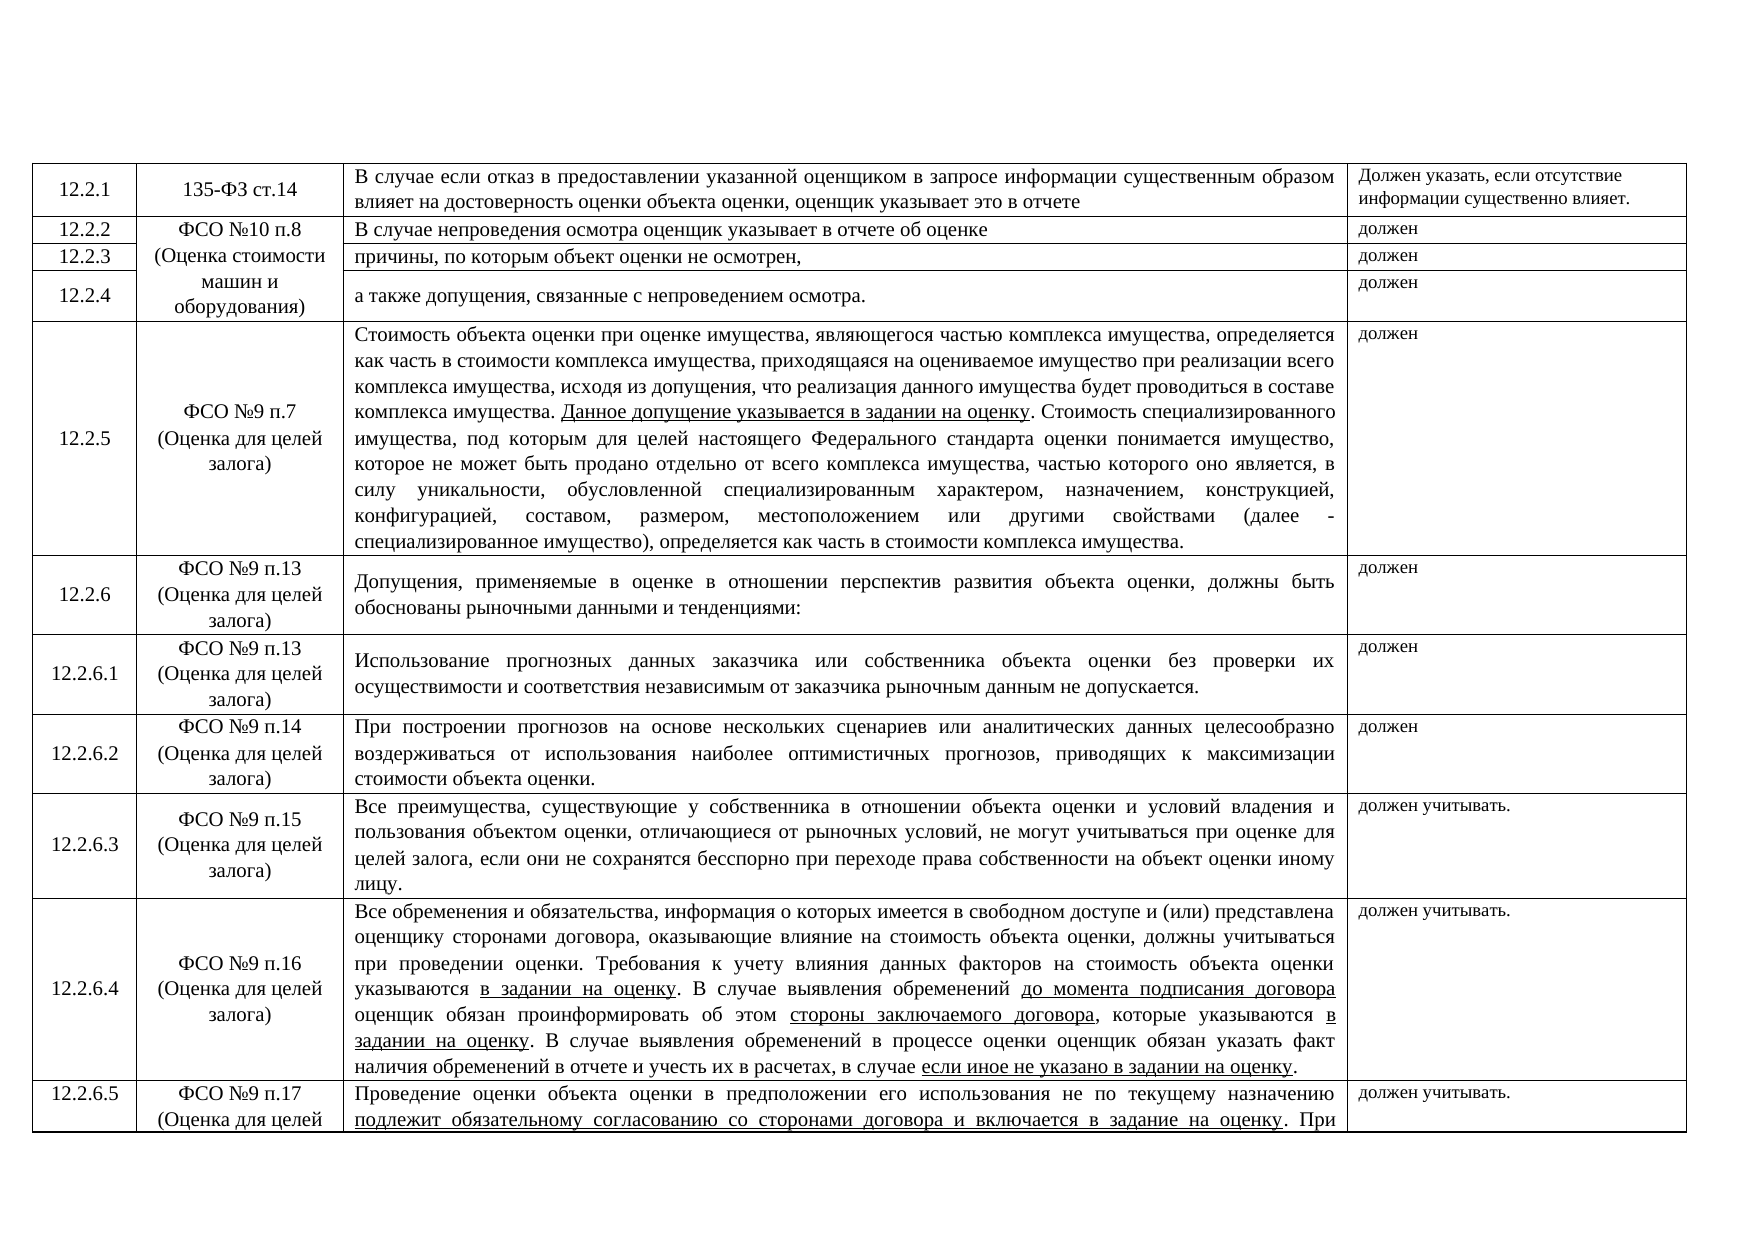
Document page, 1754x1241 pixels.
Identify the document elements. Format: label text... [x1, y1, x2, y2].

table_cell ФСО №9 п.16 (Оценка для целей залога) [137, 899, 343, 1080]
table_cell ФСО №9 п.14 (Оценка для целей залога) [137, 715, 343, 792]
table_cell 12.2.6 [33, 556, 136, 634]
table_cell должен [1348, 556, 1686, 634]
table_cell ФСО №9 п.7 (Оценка для целей залога) [137, 322, 343, 555]
table_cell а также допущения, связанные с непроведением осмотра. [344, 271, 1347, 321]
table_cell Все обременения и обязательства, информация о которых имеется в свободном доступе и (или) представлена оценщику сторонами договора, оказывающие влияние на стоимость объекта оценки, должны учитываться при проведении оценки. Требования к учету влияния данных факторов на стоимость объекта оценки указываются в задании на оценку. В случае выявления обременений до момента подписания договора оценщик обязан проинформировать об этом стороны заключаемого договора, которые указываются в задании на оценку. В случае выявления обременений в процессе оценки оценщик обязан указать факт наличия обременений в отчете и учесть их в расчетах, в случае если иное не указано в задании на оценку. [344, 899, 1347, 1080]
table_cell 12.2.1 [33, 164, 136, 216]
table_cell 12.2.6.5 [33, 1081, 136, 1131]
table_cell 12.2.6.4 [33, 899, 136, 1080]
table_cell 12.2.5 [33, 322, 136, 555]
table_cell ФСО №9 п.13 (Оценка для целей залога) [137, 635, 343, 713]
table_cell должен [1348, 271, 1686, 321]
table_cell должен [1348, 244, 1686, 270]
table_cell 12.2.4 [33, 271, 136, 321]
table_cell Стоимость объекта оценки при оценке имущества, являющегося частью комплекса имущества, определяется как часть в стоимости комплекса имущества, приходящаяся на оцениваемое имущество при реализации всего комплекса имущества, исходя из допущения, что реализация данного имущества будет проводиться в составе комплекса имущества. Данное допущение указывается в задании на оценку. Стоимость специализированного имущества, под которым для целей настоящего Федерального стандарта оценки понимается имущество, которое не может быть продано отдельно от всего комплекса имущества, частью которого оно является, в силу уникальности, обусловленной специализированным характером, назначением, конструкцией, конфигурацией, составом, размером, местоположением или другими свойствами (далее - специализированное имущество), определяется как часть в стоимости комплекса имущества. [344, 322, 1347, 555]
table_cell Допущения, применяемые в оценке в отношении перспектив развития объекта оценки, должны быть обоснованы рыночными данными и тенденциями: [344, 556, 1347, 634]
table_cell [344, 1081, 1347, 1131]
table_cell Использование прогнозных данных заказчика или собственника объекта оценки без проверки их осуществимости и соответствия независимым от заказчика рыночным данным не допускается. [344, 635, 1347, 713]
table_cell 12.2.2 [33, 217, 136, 243]
table_cell 12.2.6.1 [33, 635, 136, 713]
table_cell ФСО №9 п.13 (Оценка для целей залога) [137, 556, 343, 634]
table_cell ФСО №10 п.8 (Оценка стоимости машин и оборудования) [137, 217, 343, 321]
table_cell должен учитывать. [1348, 899, 1686, 1080]
table_cell Все преимущества, существующие у собственника в отношении объекта оценки и условий владения и пользования объектом оценки, отличающиеся от рыночных условий, не могут учитываться при оценке для целей залога, если они не сохранятся бесспорно при переходе права собственности на объект оценки иному лицу. [344, 794, 1347, 897]
table_cell должен учитывать. [1348, 1081, 1686, 1131]
table_cell 12.2.6.2 [33, 715, 136, 792]
table_cell ФСО №9 п.15 (Оценка для целей залога) [137, 794, 343, 897]
table_cell 12.2.6.3 [33, 794, 136, 897]
table_cell должен [1348, 715, 1686, 792]
table_cell Должен указать, если отсутствие информации существенно влияет. [1348, 164, 1686, 216]
table_cell В случае непроведения осмотра оценщик указывает в отчете об оценке [344, 217, 1347, 243]
table_cell 12.2.3 [33, 244, 136, 270]
table_cell При построении прогнозов на основе нескольких сценариев или аналитических данных целесообразно воздерживаться от использования наиболее оптимистичных прогнозов, приводящих к максимизации стоимости объекта оценки. [344, 715, 1347, 792]
table_cell причины, по которым объект оценки не осмотрен, [344, 244, 1347, 270]
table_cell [137, 1081, 343, 1131]
table_cell должен [1348, 217, 1686, 243]
table_cell должен учитывать. [1348, 794, 1686, 897]
table_cell должен [1348, 635, 1686, 713]
table_cell В случае если отказ в предоставлении указанной оценщиком в запросе информации существенным образом влияет на достоверность оценки объекта оценки, оценщик указывает это в отчете [344, 164, 1347, 216]
table_cell 135-ФЗ ст.14 [137, 164, 343, 216]
table_cell должен [1348, 322, 1686, 555]
